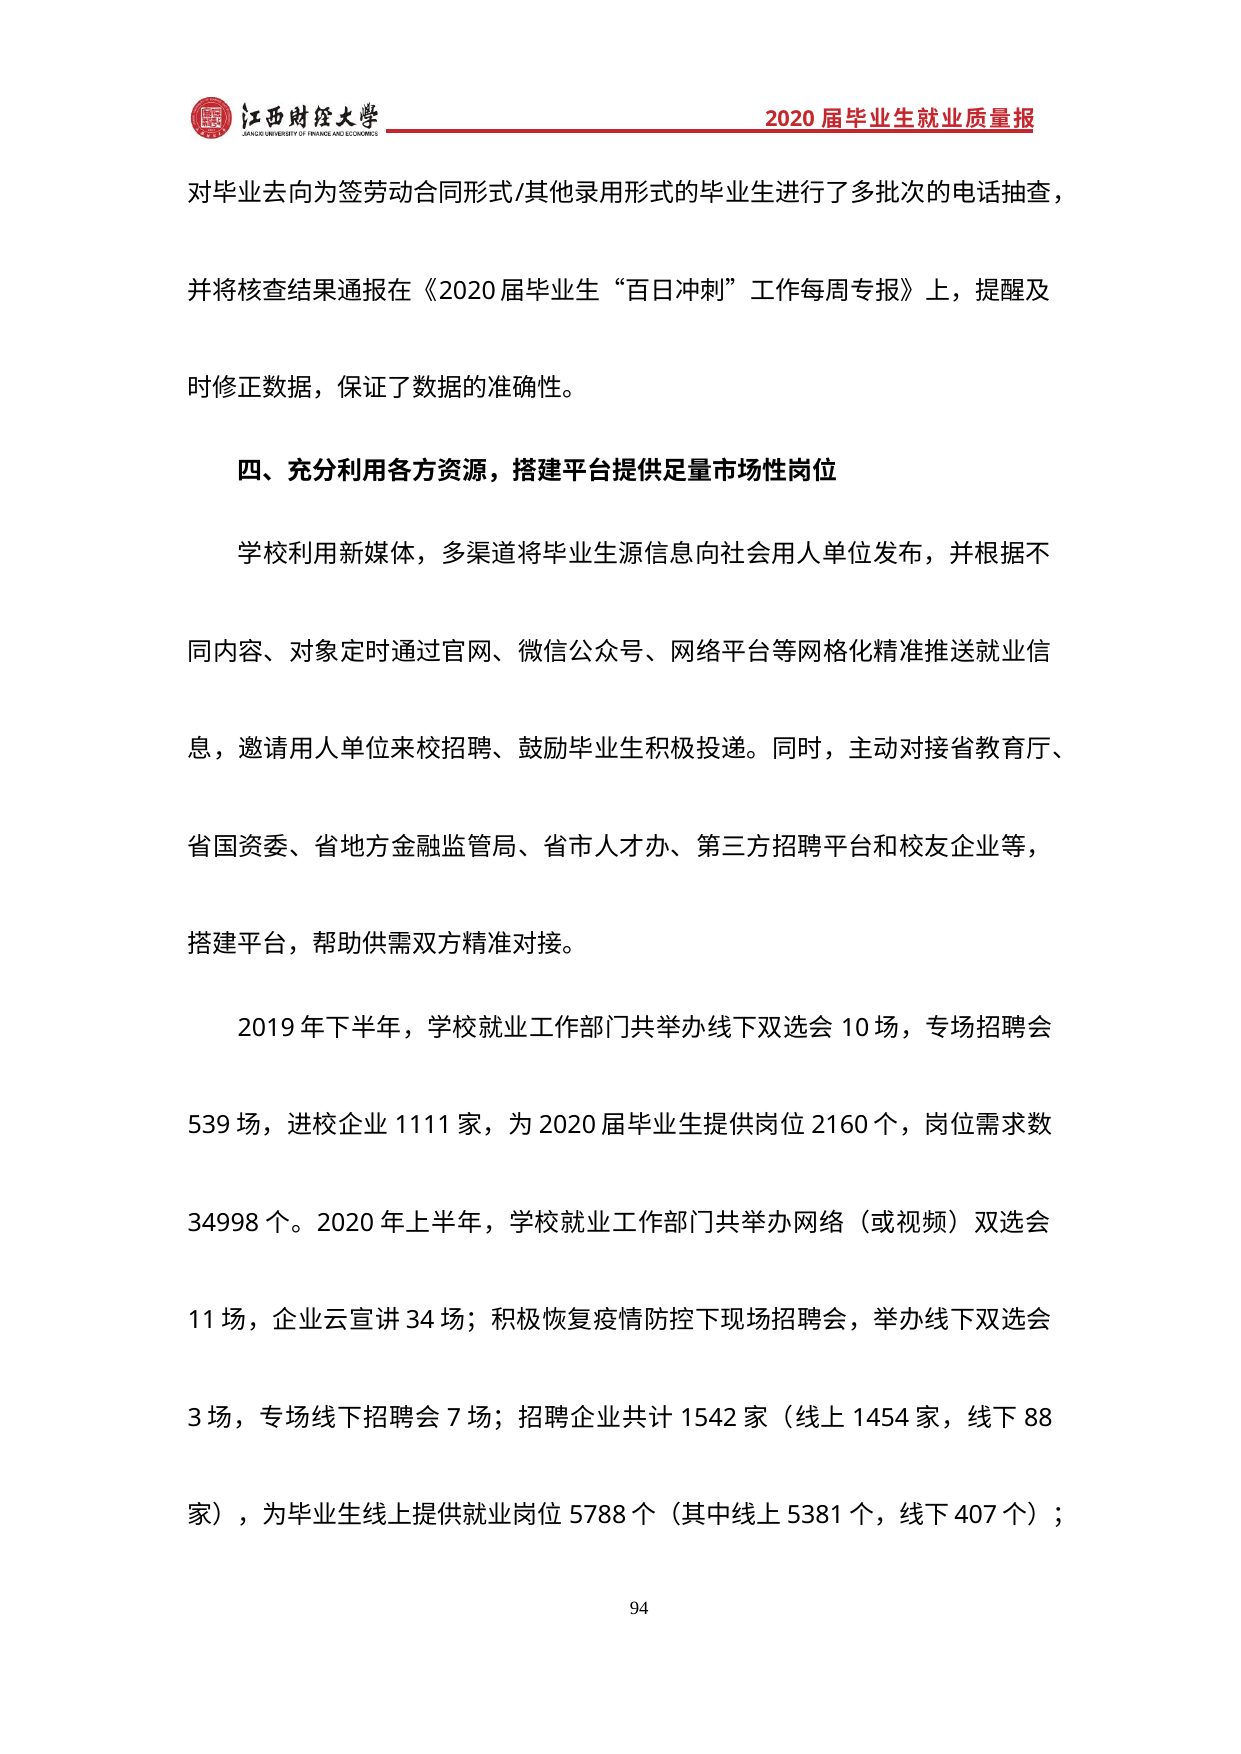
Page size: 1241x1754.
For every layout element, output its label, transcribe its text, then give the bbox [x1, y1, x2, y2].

picture [190, 97, 378, 139]
text 学校利用新媒体，多渠道将毕业生源信息向社会用人单位发布，并根据不同内容、对象定时通过官网、微信公众号、网络平台等网格化精准推送就业信息，邀请用人单位来校招聘、鼓励毕业生积极投递。同时，主动对接省教育厅、省国资委、省地方金融监管局、省市人才办、第三方招聘平台和校友企业等，搭建平台，帮助供需双方精准对接。 [187, 519, 1053, 974]
text 四、充分利用各方资源，搭建平台提供足量市场性岗位 [187, 436, 1053, 501]
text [187, 158, 1053, 418]
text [187, 993, 1053, 1545]
